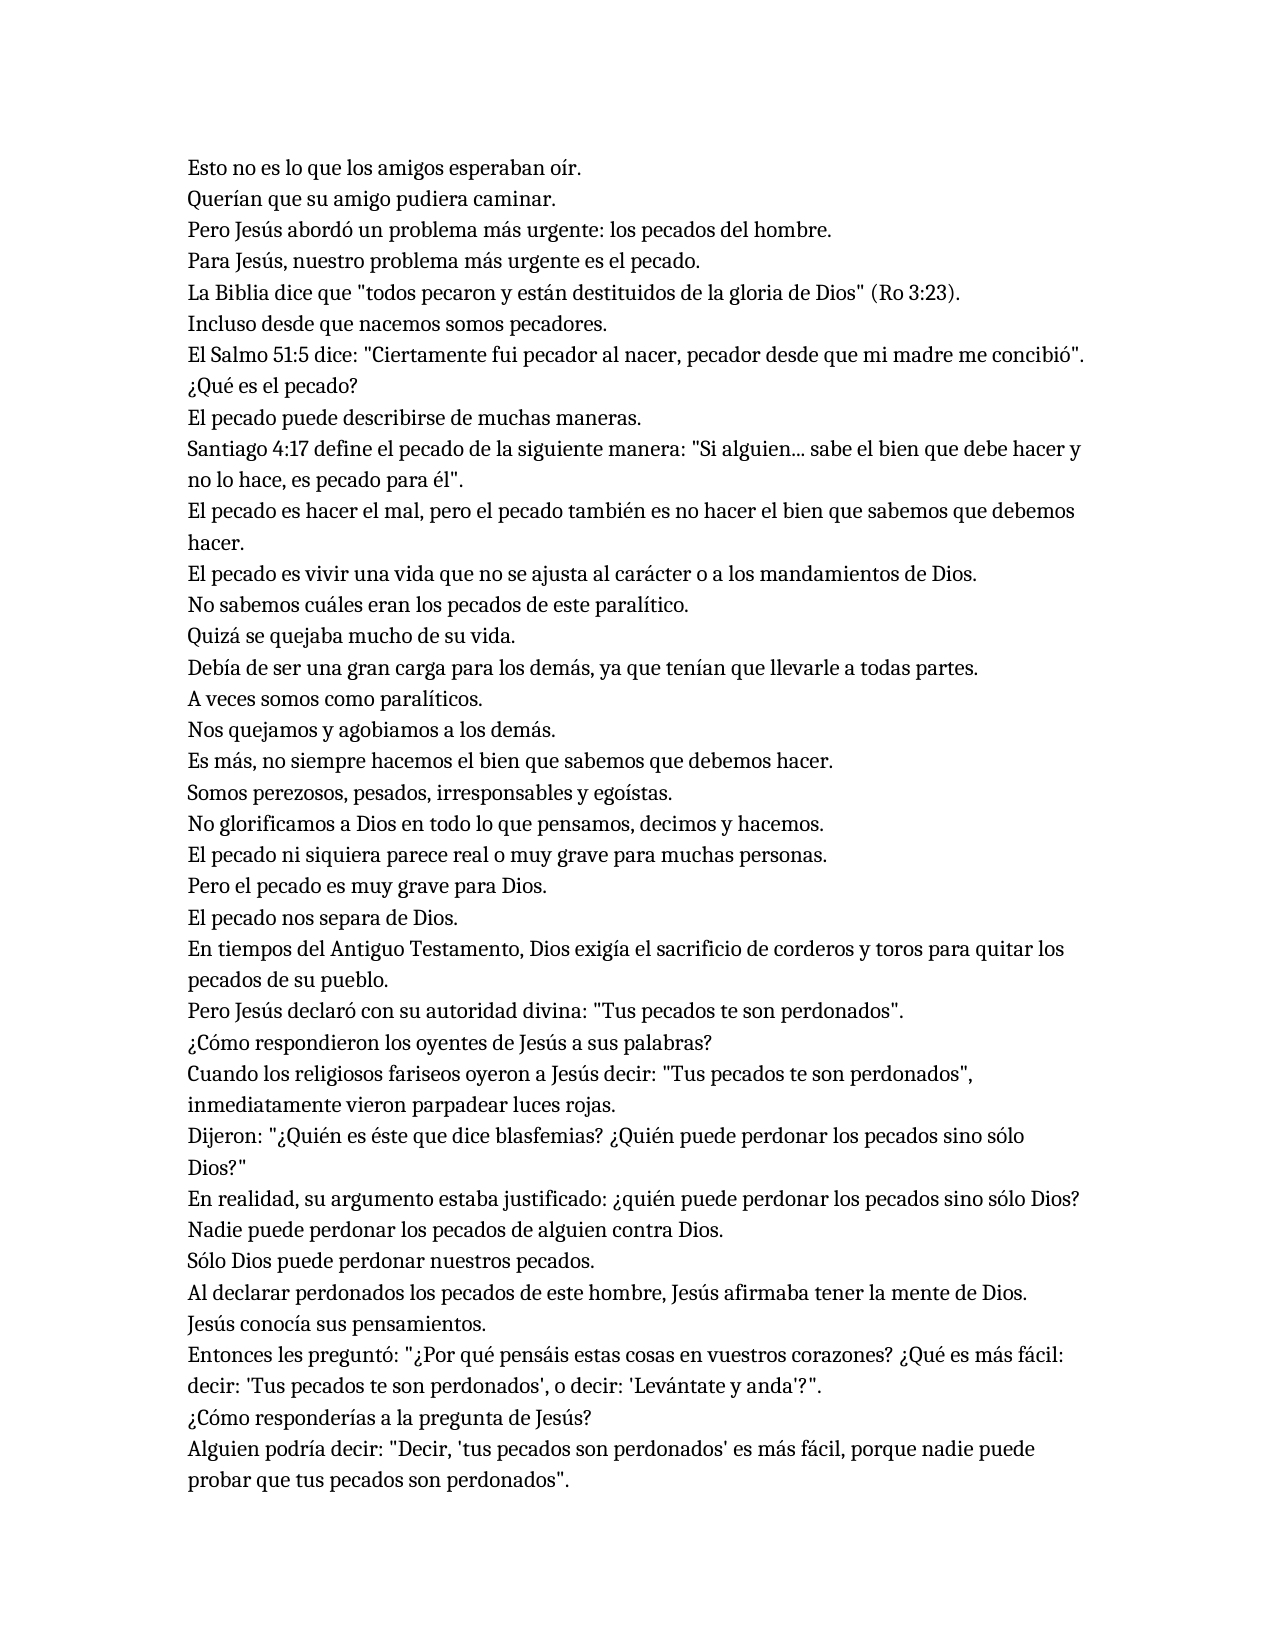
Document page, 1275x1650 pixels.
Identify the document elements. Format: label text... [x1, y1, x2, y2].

text El pecado es vivir una vida que no se ajusta al carácter o a los mandamientos de Dios. [187, 556, 1087, 587]
text En realidad, su argumento estaba justificado: ¿quién puede perdonar los pecados sino sólo Dios? [187, 1181, 1087, 1212]
text Santiago 4:17 define el pecado de la siguiente manera: "Si alguien... sabe el bien que debe hacer y no lo hace, es pecado para él". [187, 431, 1087, 494]
text El pecado ni siquiera parece real o muy grave para muchas personas. [187, 837, 1087, 869]
text ¿Cómo respondieron los oyentes de Jesús a sus palabras? [187, 1025, 1087, 1056]
text Para Jesús, nuestro problema más urgente es el pecado. [187, 244, 1087, 275]
text Nadie puede perdonar los pecados de alguien contra Dios. [187, 1212, 1087, 1244]
text No glorificamos a Dios en todo lo que pensamos, decimos y hacemos. [187, 806, 1087, 837]
text No sabemos cuáles eran los pecados de este paralítico. [187, 587, 1087, 619]
text Esto no es lo que los amigos esperaban oír. [187, 150, 1087, 181]
text El pecado puede describirse de muchas maneras. [187, 400, 1087, 431]
text Al declarar perdonados los pecados de este hombre, Jesús afirmaba tener la mente de Dios. [187, 1275, 1087, 1306]
text El pecado nos separa de Dios. [187, 900, 1087, 931]
text El pecado es hacer el mal, pero el pecado también es no hacer el bien que sabemos que debemos hacer. [187, 494, 1087, 556]
text Debía de ser una gran carga para los demás, ya que tenían que llevarle a todas partes. [187, 650, 1087, 681]
text Pero el pecado es muy grave para Dios. [187, 869, 1087, 900]
text En tiempos del Antiguo Testamento, Dios exigía el sacrificio de corderos y toros para quitar los pecados de su pueblo. [187, 931, 1087, 994]
text Somos perezosos, pesados, irresponsables y egoístas. [187, 775, 1087, 806]
text Pero Jesús declaró con su autoridad divina: "Tus pecados te son perdonados". [187, 994, 1087, 1025]
text Jesús conocía sus pensamientos. [187, 1306, 1087, 1337]
text Quizá se quejaba mucho de su vida. [187, 619, 1087, 650]
text Pero Jesús abordó un problema más urgente: los pecados del hombre. [187, 212, 1087, 244]
text La Biblia dice que "todos pecaron y están destituidos de la gloria de Dios" (Ro 3:23). [187, 275, 1087, 306]
text Dijeron: "¿Quién es éste que dice blasfemias? ¿Quién puede perdonar los pecados sino sólo Dios?" [187, 1119, 1087, 1181]
text Nos quejamos y agobiamos a los demás. [187, 712, 1087, 744]
text El Salmo 51:5 dice: "Ciertamente fui pecador al nacer, pecador desde que mi madre me concibió". [187, 337, 1087, 369]
text A veces somos como paralíticos. [187, 681, 1087, 712]
text Alguien podría decir: "Decir, 'tus pecados son perdonados' es más fácil, porque nadie puede probar que tus pecados son perdonados". [187, 1431, 1087, 1494]
text Sólo Dios puede perdonar nuestros pecados. [187, 1244, 1087, 1275]
text Incluso desde que nacemos somos pecadores. [187, 306, 1087, 337]
text Cuando los religiosos fariseos oyeron a Jesús decir: "Tus pecados te son perdonados", inmediatamente vieron parpadear luces rojas. [187, 1056, 1087, 1119]
text ¿Qué es el pecado? [187, 369, 1087, 400]
text Entonces les preguntó: "¿Por qué pensáis estas cosas en vuestros corazones? ¿Qué es más fácil: decir: 'Tus pecados te son perdonados', o decir: 'Levántate y anda'?". [187, 1337, 1087, 1400]
text Es más, no siempre hacemos el bien que sabemos que debemos hacer. [187, 744, 1087, 775]
text ¿Cómo responderías a la pregunta de Jesús? [187, 1400, 1087, 1431]
text Querían que su amigo pudiera caminar. [187, 181, 1087, 212]
